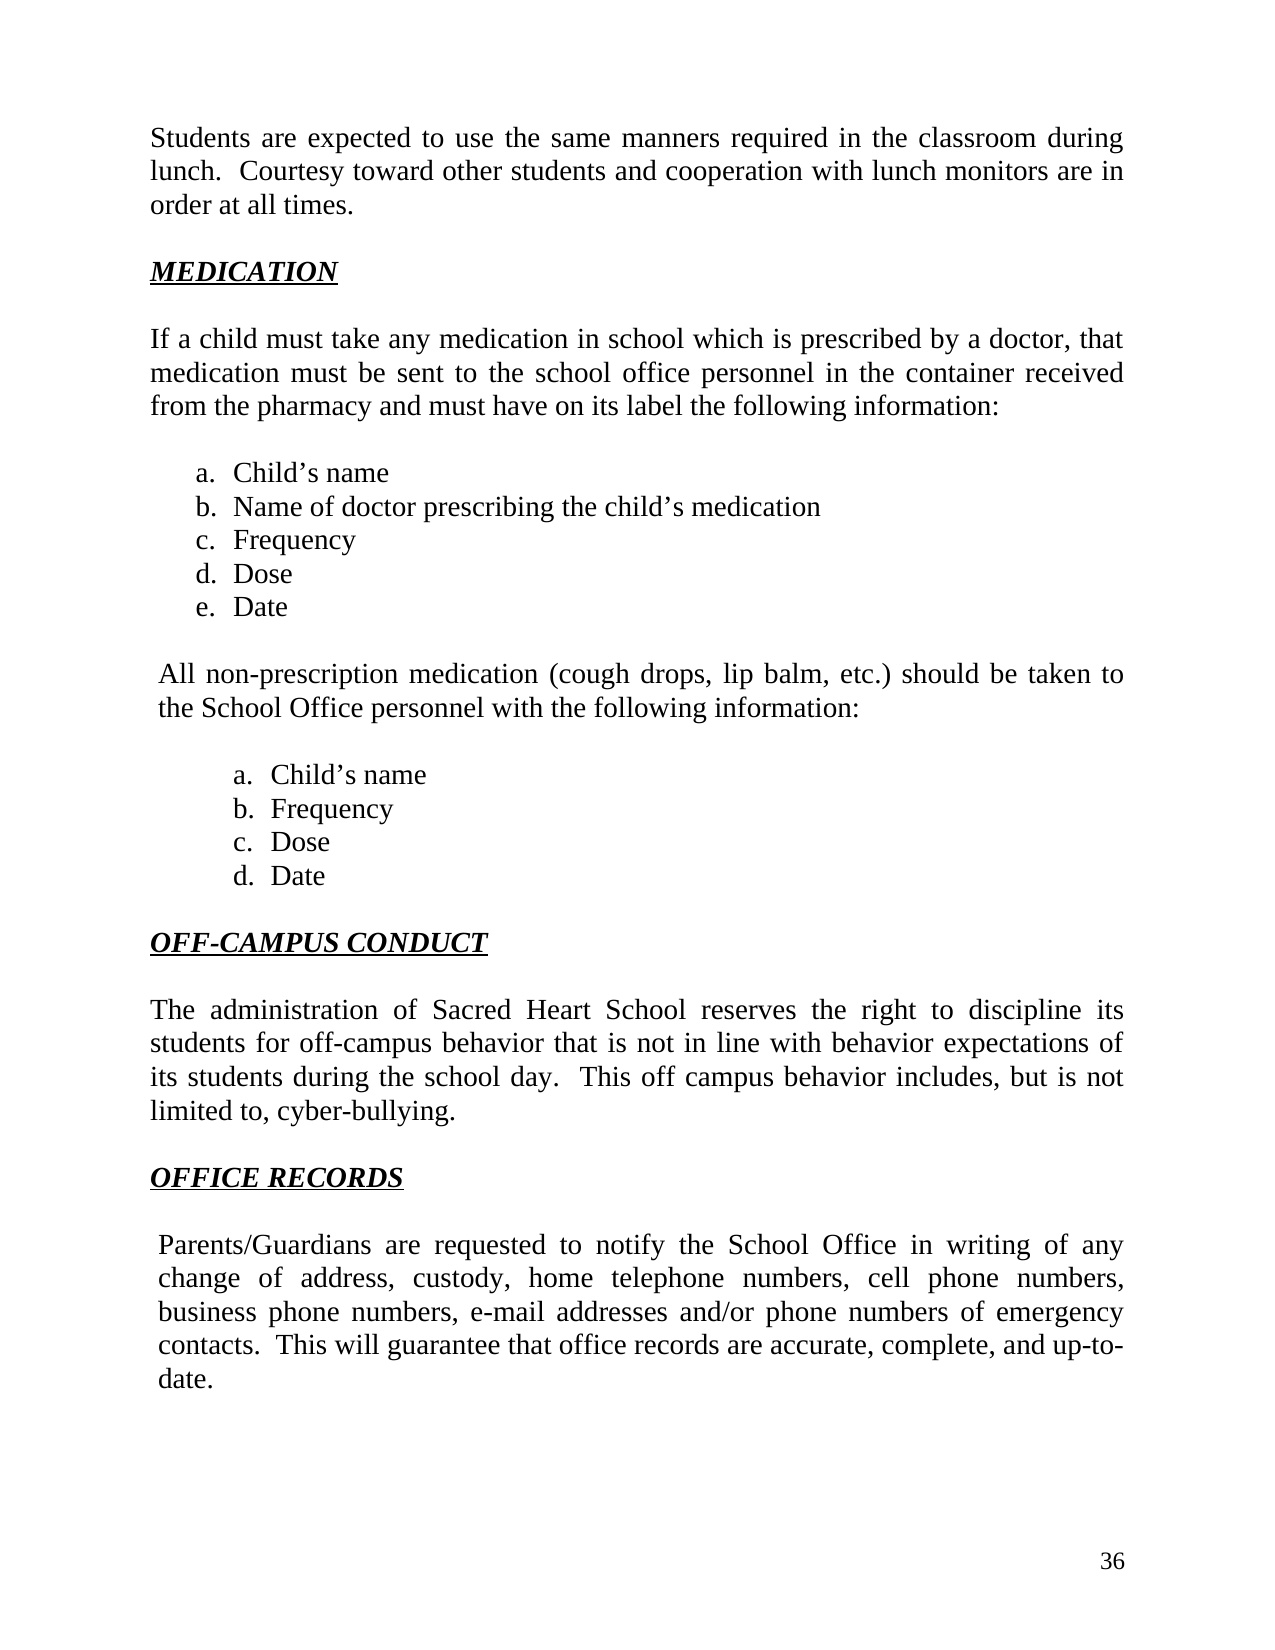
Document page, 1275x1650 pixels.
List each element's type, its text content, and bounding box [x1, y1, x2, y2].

list Dose [233, 824, 1125, 858]
list Name of doctor prescribing the child’s medication [195, 489, 1125, 522]
list Child’s name [195, 455, 1125, 489]
list Frequency [233, 791, 1125, 824]
list Date [233, 858, 1125, 891]
text MEDICATION [150, 254, 1125, 288]
text If a child must take any medication in school which is prescribed by a doctor, that medication must be sent to the school office personnel in the container received from the pharmacy and must have on its label the following information: [150, 321, 1125, 422]
text Students are expected to use the same manners required in the classroom during lunch. Courtesy toward other students and cooperation with lunch monitors are in order at all times. [150, 120, 1125, 221]
text All non-prescription medication (cough drops, lip balm, etc.) should be taken to the School Office personnel with the following information: [158, 657, 1125, 724]
list Child’s name [233, 757, 1125, 791]
list Date [195, 589, 1125, 623]
text Parents/Guardians are requested to notify the School Office in writing of any change of address, custody, home telephone numbers, cell phone numbers, business phone numbers, e-mail addresses and/or phone numbers of emergency contacts. This will guarantee that office records are accurate, complete, and up-to-date. [158, 1227, 1125, 1394]
list Frequency [195, 522, 1125, 556]
text OFF-CAMPUS CONDUCT [150, 925, 1125, 958]
text OFFICE RECORDS [150, 1160, 1125, 1193]
text The administration of Sacred Heart School reserves the right to discipline its students for off-campus behavior that is not in line with behavior expectations of its students during the school day. This off campus behavior includes, but is not limited to, cyber-bullying. [150, 992, 1125, 1126]
list Dose [195, 556, 1125, 589]
